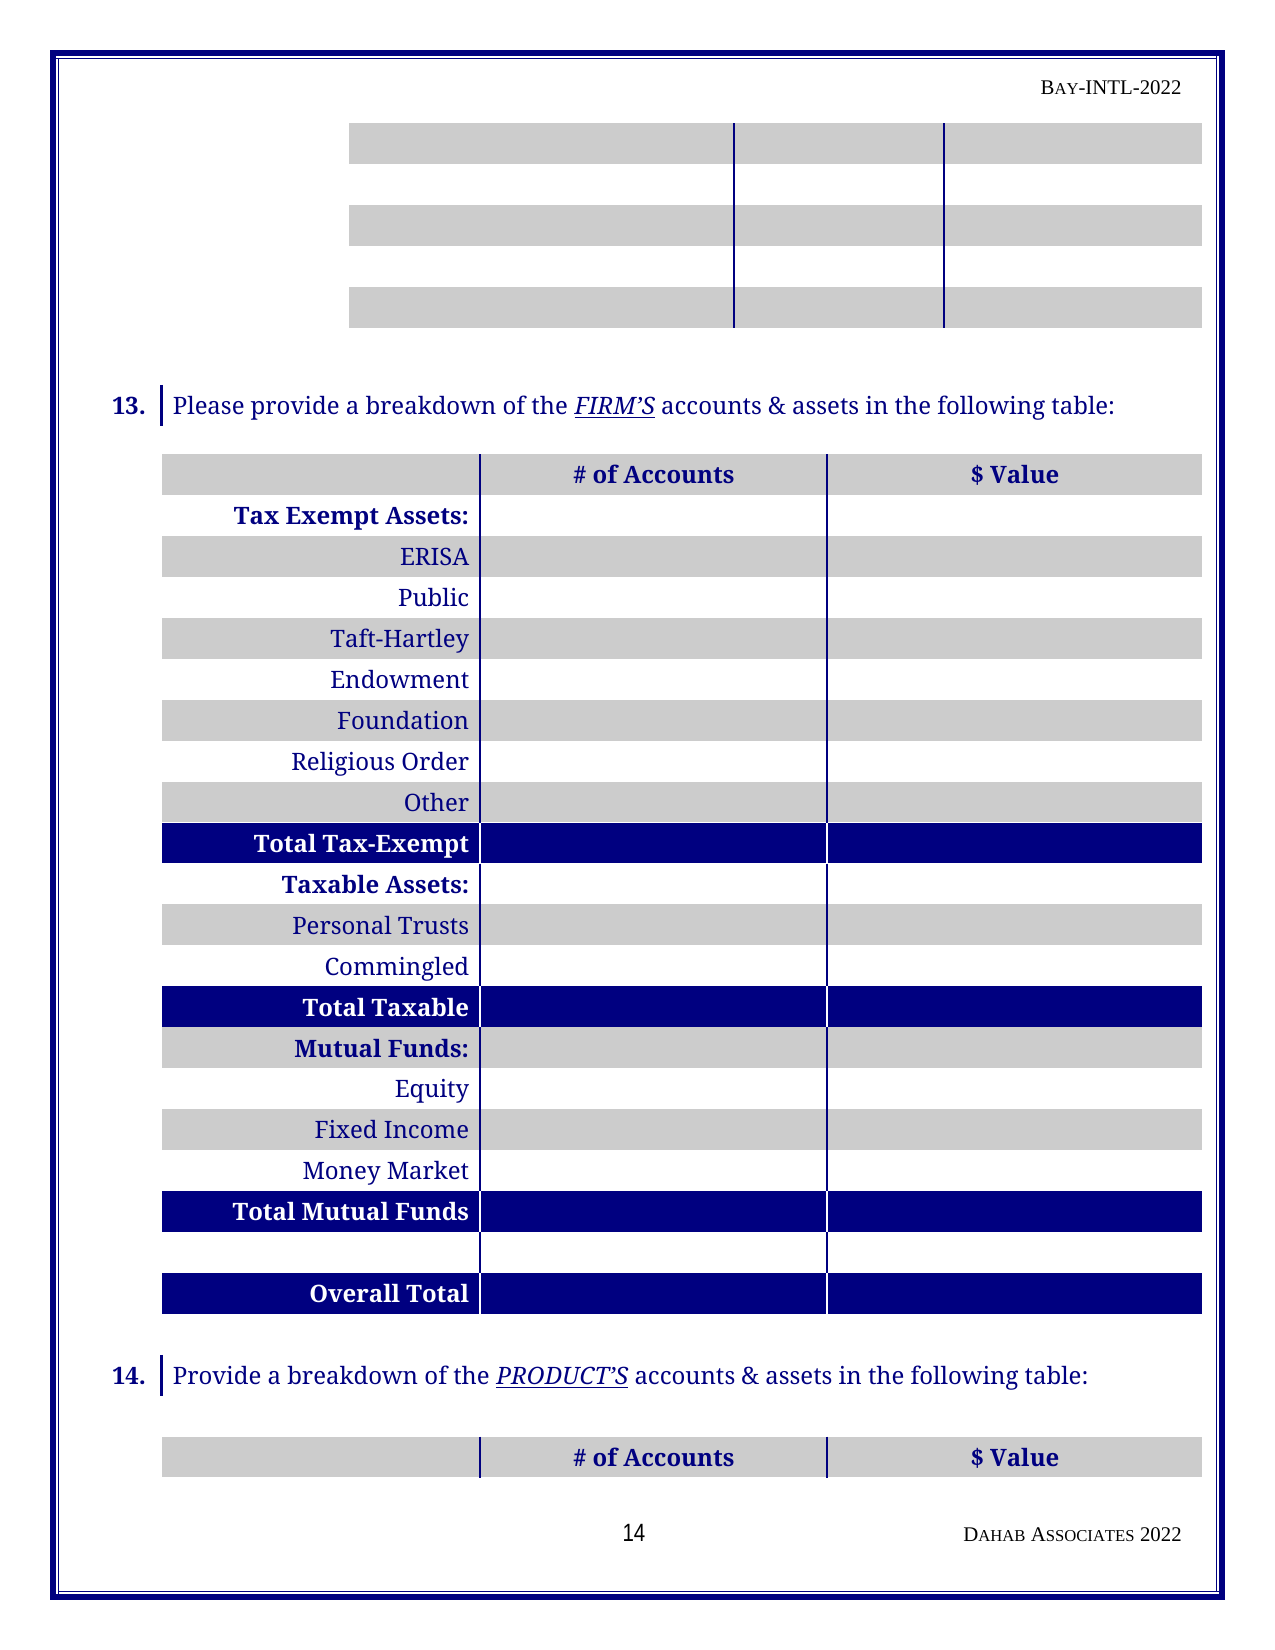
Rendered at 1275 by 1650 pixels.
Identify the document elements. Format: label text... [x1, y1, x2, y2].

table_cell Taxable Assets: [162, 864, 479, 904]
table_cell Endowment [162, 659, 479, 700]
table_cell [828, 1068, 1202, 1109]
table_cell Total Tax-Exempt [162, 823, 479, 863]
table_cell [481, 618, 826, 659]
table_cell Taft-Hartley [162, 618, 479, 659]
table_cell [481, 1150, 826, 1191]
table_cell [828, 823, 1202, 863]
table_cell [945, 164, 1202, 205]
table_cell [481, 741, 826, 782]
table_cell [828, 864, 1202, 904]
table_cell [945, 123, 1202, 164]
table_header Provide a breakdown of the PRODUCT’S accounts & assets in the following table: [163, 1355, 1202, 1396]
table_cell [481, 904, 826, 945]
table_cell Total Mutual Funds [162, 1191, 479, 1232]
table_cell [481, 1109, 826, 1150]
table_cell [828, 1109, 1202, 1150]
table_cell Foundation [162, 700, 479, 741]
table_cell [481, 1027, 826, 1068]
table_cell Personal Trusts [162, 904, 479, 945]
table_header # of Accounts [481, 454, 826, 495]
table_cell [735, 287, 943, 328]
table_header [162, 1437, 479, 1477]
table_cell ERISA [162, 536, 479, 577]
table_cell Overall Total [162, 1273, 479, 1314]
table_cell [349, 205, 733, 246]
table_cell [481, 945, 826, 986]
table_cell [828, 782, 1202, 822]
table_cell [945, 287, 1202, 328]
table_cell [828, 1027, 1202, 1068]
table_cell Mutual Funds: [162, 1027, 479, 1068]
table_header Please provide a breakdown of the FIRM’S accounts & assets in the following table: [163, 385, 1202, 426]
table_cell [162, 1232, 479, 1273]
table_cell [481, 536, 826, 577]
table_cell Religious Order [162, 741, 479, 782]
table_cell [828, 536, 1202, 577]
table_cell [828, 904, 1202, 945]
table_cell Total Taxable [162, 986, 479, 1027]
table_cell Other [162, 782, 479, 822]
table_header $ Value [828, 1437, 1202, 1477]
table_cell [828, 986, 1202, 1027]
table_cell [735, 205, 943, 246]
table_cell Money Market [162, 1150, 479, 1191]
table_cell [945, 205, 1202, 246]
table_header $ Value [828, 454, 1202, 495]
table_header # of Accounts [481, 1437, 826, 1477]
table_cell [349, 246, 733, 287]
table_cell Public [162, 577, 479, 618]
table_cell Tax Exempt Assets: [162, 495, 479, 536]
table_cell [481, 1191, 826, 1232]
table_cell Equity [162, 1068, 479, 1109]
table_cell [349, 287, 733, 328]
table_cell Fixed Income [162, 1109, 479, 1150]
table_cell [349, 123, 733, 164]
table_cell [828, 1232, 1202, 1273]
table_cell [481, 1273, 826, 1314]
table_header 14. [96, 1355, 160, 1396]
table_cell [735, 246, 943, 287]
table_cell [481, 782, 826, 822]
table_cell [481, 1068, 826, 1109]
table_cell [481, 823, 826, 863]
table_cell [481, 986, 826, 1027]
table_cell Commingled [162, 945, 479, 986]
table_cell [828, 700, 1202, 741]
table_cell [481, 659, 826, 700]
table_header 13. [96, 385, 160, 426]
table_cell [828, 1191, 1202, 1232]
table_cell [349, 164, 733, 205]
table_header [162, 454, 479, 495]
table_cell [481, 864, 826, 904]
table_cell [735, 123, 943, 164]
table_cell [945, 246, 1202, 287]
table_cell [481, 577, 826, 618]
table_cell [481, 495, 826, 536]
table_cell [828, 741, 1202, 782]
table_cell [828, 1150, 1202, 1191]
table_cell [481, 1232, 826, 1273]
table_cell [735, 164, 943, 205]
table_cell [828, 495, 1202, 536]
table_cell [481, 700, 826, 741]
table_cell [828, 1273, 1202, 1314]
table_cell [828, 945, 1202, 986]
table_cell [828, 618, 1202, 659]
table_cell [828, 659, 1202, 700]
table_cell [828, 577, 1202, 618]
